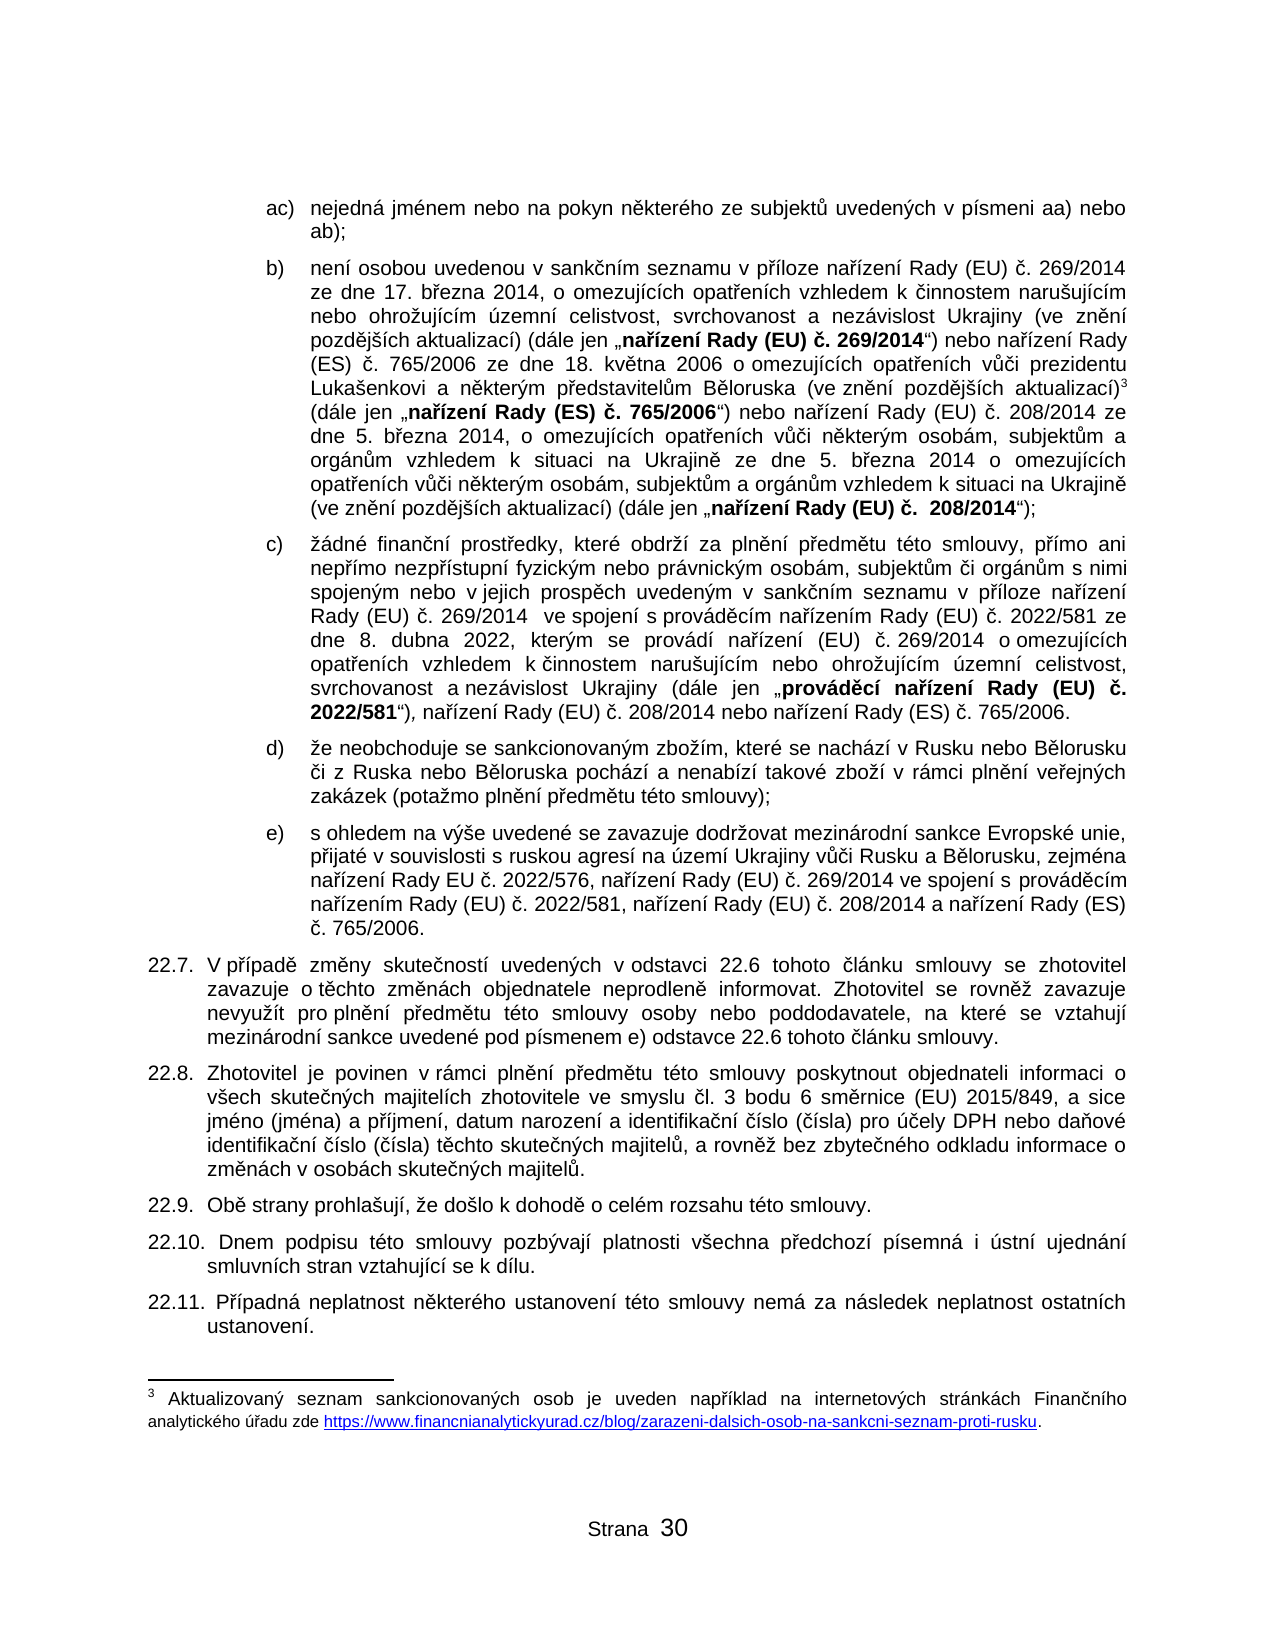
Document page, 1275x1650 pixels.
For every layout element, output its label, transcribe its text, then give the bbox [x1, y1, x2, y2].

list není osobou uvedenou v sankčním seznamu v příloze nařízení Rady (EU) č. 269/2014 ze dne 17. března 2014, o omezujících opatřeních vzhledem k činnostem narušujícím nebo ohrožujícím územní celistvost, svrchovanost a nezávislost Ukrajiny (ve znění pozdějších aktualizací) (dále jen „nařízení Rady (EU) č. 269/2014“) nebo nařízení Rady (ES) č. 765/2006 ze dne 18. května 2006 o omezujících opatřeních vůči prezidentu Lukašenkovi a některým představitelům Běloruska (ve znění pozdějších aktualizací) (dále jen „nařízení Rady (ES) č. 765/2006“) nebo nařízení Rady (EU) č. 208/2014 ze dne 5. března 2014, o omezujících opatřeních vůči některým osobám, subjektům a orgánům vzhledem k situaci na Ukrajině ze dne 5. března 2014 o omezujících opatřeních vůči některým osobám, subjektům a orgánům vzhledem k situaci na Ukrajině (ve znění pozdějších aktualizací) (dále jen „nařízení Rady (EU) č. 208/2014“); [266, 256, 1127, 519]
list s ohledem na výše uvedené se zavazuje dodržovat mezinárodní sankce Evropské unie, přijaté v souvislosti s ruskou agresí na území Ukrajiny vůči Rusku a Bělorusku, zejména nařízení Rady EU č. 2022/576, nařízení Rady (EU) č. 269/2014 ve spojení s prováděcím nařízením Rady (EU) č. 2022/581, nařízení Rady (EU) č. 208/2014 a nařízení Rady (ES) č. 765/2006. [266, 820, 1127, 940]
text Případná neplatnost některého ustanovení této smlouvy nemá za následek neplatnost ostatních ustanovení. [148, 1290, 1127, 1338]
text ac) nejedná jménem nebo na pokyn některého ze subjektů uvedených v písmeni aa) nebo ab); [266, 195, 1127, 243]
list žádné finanční prostředky, které obdrží za plnění předmětu této smlouvy, přímo ani nepřímo nezpřístupní fyzickým nebo právnickým osobám, subjektům či orgánům s nimi spojeným nebo v jejich prospěch uvedeným v sankčním seznamu v příloze nařízení Rady (EU) č. 269/2014 ve spojení s prováděcím nařízením Rady (EU) č. 2022/581 ze dne 8. dubna 2022, kterým se provádí nařízení (EU) č. 269/2014 o omezujících opatřeních vzhledem k činnostem narušujícím nebo ohrožujícím územní celistvost, svrchovanost a nezávislost Ukrajiny (dále jen „prováděcí nařízení Rady (EU) č. 2022/581“), nařízení Rady (EU) č. 208/2014 nebo nařízení Rady (ES) č. 765/2006. [266, 532, 1127, 723]
list že neobchoduje se sankcionovaným zbožím, které se nachází v Rusku nebo Bělorusku či z Ruska nebo Běloruska pochází a nenabízí takové zboží v rámci plnění veřejných zakázek (potažmo plnění předmětu této smlouvy); [266, 736, 1127, 808]
text Dnem podpisu této smlouvy pozbývají platnosti všechna předchozí písemná i ústní ujednání smluvních stran vztahující se k dílu. [148, 1230, 1127, 1278]
text V případě změny skutečností uvedených v odstavci 22.6 tohoto článku smlouvy se zhotovitel zavazuje o těchto změnách objednatele neprodleně informovat. Zhotovitel se rovněž zavazuje nevyužít pro plnění předmětu této smlouvy osoby nebo poddodavatele, na které se vztahují mezinárodní sankce uvedené pod písmenem e) odstavce 22.6 tohoto článku smlouvy. [148, 953, 1127, 1048]
text Zhotovitel je povinen v rámci plnění předmětu této smlouvy poskytnout objednateli informaci o všech skutečných majitelích zhotovitele ve smyslu čl. 3 bodu 6 směrnice (EU) 2015/849, a sice jméno (jména) a příjmení, datum narození a identifikační číslo (čísla) pro účely DPH nebo daňové identifikační číslo (čísla) těchto skutečných majitelů, a rovněž bez zbytečného odkladu informace o změnách v osobách skutečných majitelů. [148, 1061, 1127, 1181]
text Obě strany prohlašují, že došlo k dohodě o celém rozsahu této smlouvy. [148, 1193, 1127, 1217]
